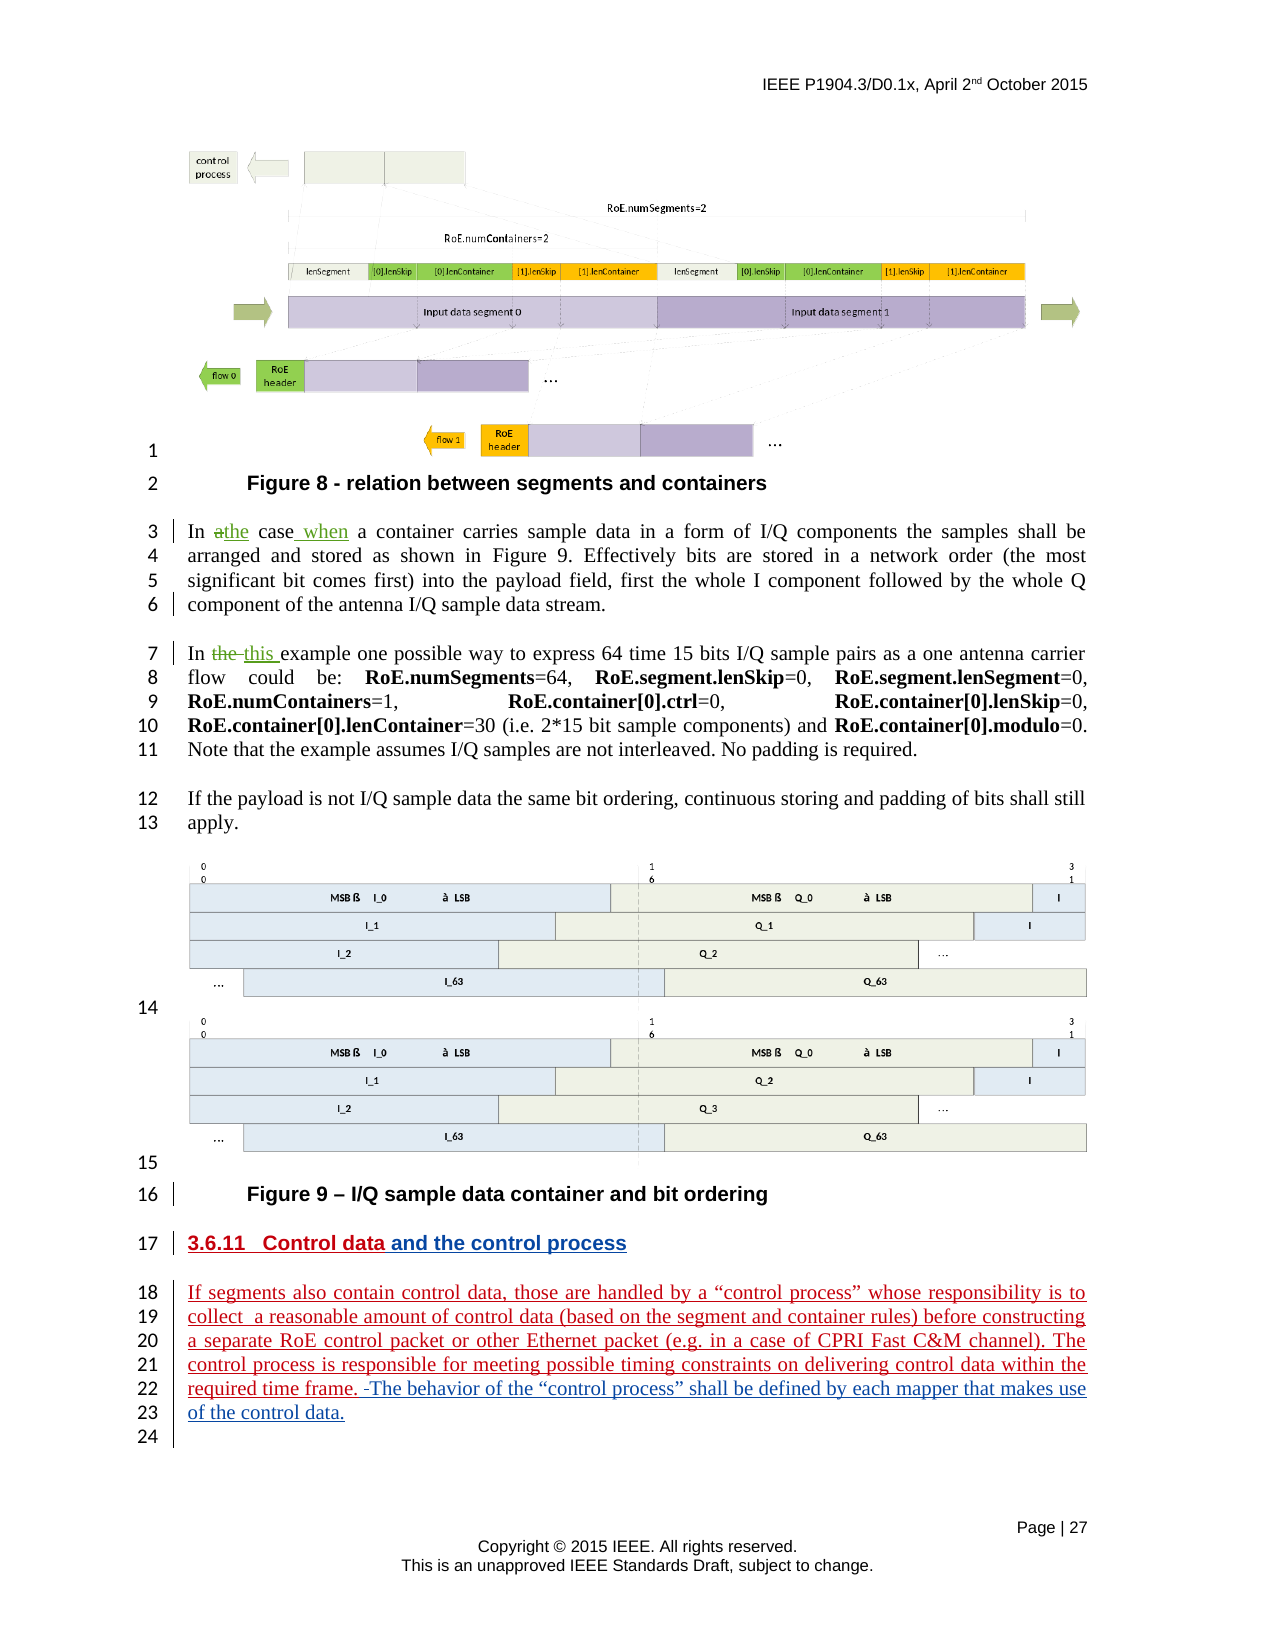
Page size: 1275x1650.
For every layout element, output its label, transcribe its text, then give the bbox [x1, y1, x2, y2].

text In case a container carries sample data in a form of I/Q components the samples shall be arranged and stored as shown in Figure 7. Effectively bits are stored in a network order (the most significant bit comes first) into the payload field, first the whole I component followed by the whole Q component of the antenna I/Q sample data stream. [187, 519, 1087, 616]
text In example one possible way to express 64 time 15 bits I/Q sample pairs as a one antenna carrier flow could be: RoE.numSegments=64, RoE.segment.lenSkip=0, RoE.segment.lenSegment=0, RoE.numContainers=1, RoE.container[0].ctrl=0, RoE.container[0].lenSkip=0, RoE.container[0].lenContainer=30 (i.e. 2*15 bit sample components) and RoE.container[0].modulo=0. Note that the example assumes I/Q samples are not interleaved. No padding is required. [187, 641, 1087, 761]
text If the payload is not I/Q sample data the same bit ordering, continuous storing and padding of bits shall still apply. [187, 786, 1087, 834]
